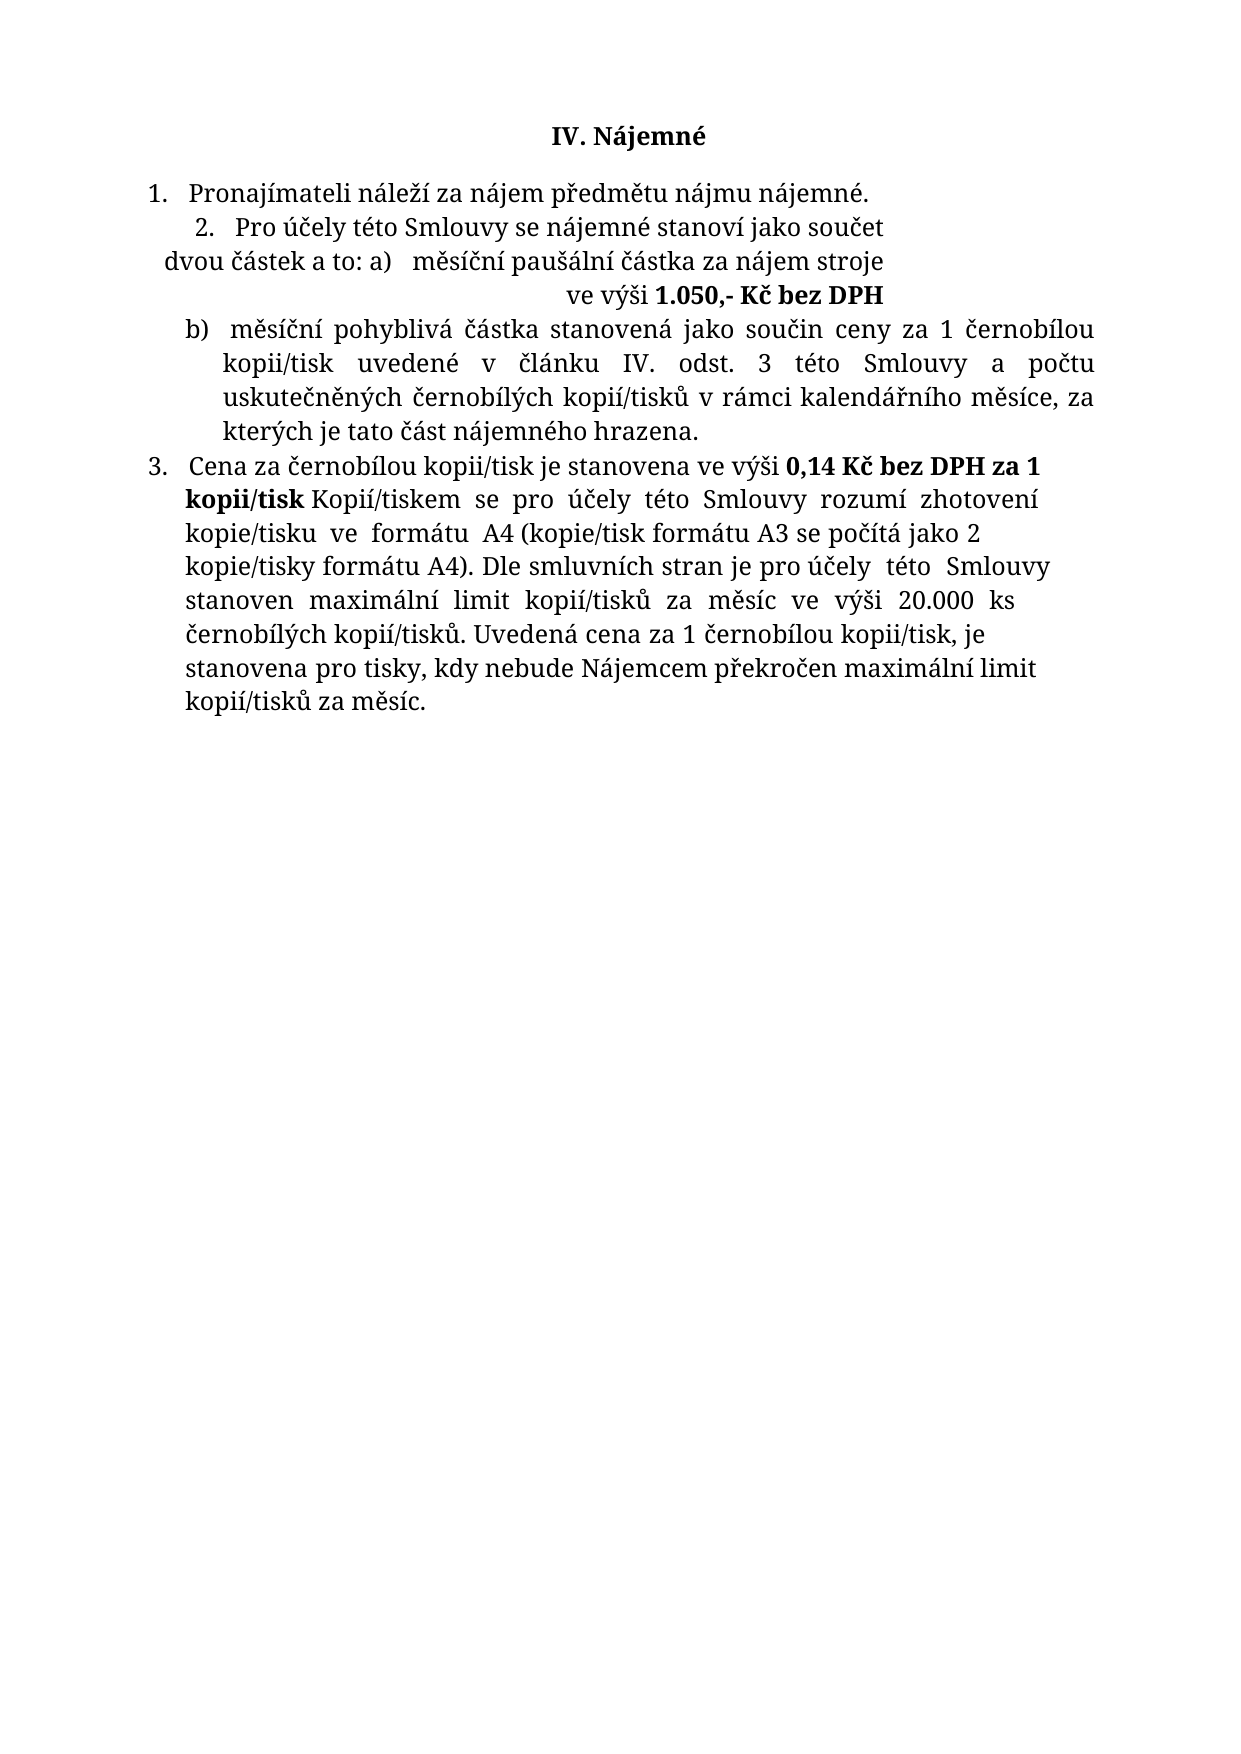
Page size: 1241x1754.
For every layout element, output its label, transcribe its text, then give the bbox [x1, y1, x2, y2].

text IV. Nájemné [551, 118, 1154, 152]
text 3. Cena za černobílou kopii/tisk je stanovena ve výši 0,14 Kč bez DPH za 1 kopii/tisk Kopií/tiskem se pro účely této Smlouvy rozumí zhotovení kopie/tisku ve formátu A4 (kopie/tisk formátu A3 se počítá jako 2 kopie/tisky formátu A4). Dle smluvních stran je pro účely této Smlouvy stanoven maximální limit kopií/tisků za měsíc ve výši 20.000 ks černobílých kopií/tisků. Uvedená cena za 1 černobílou kopii/tisk, je stanovena pro tisky, kdy nebude Nájemcem překročen maximální limit kopií/tisků za měsíc. [148, 448, 1099, 718]
text b) měsíční pohyblivá částka stanovená jako součin ceny za 1 černobílou kopii/tisk uvedené v článku IV. odst. 3 této Smlouvy a počtu uskutečněných černobílých kopií/tisků v rámci kalendářního měsíce, za kterých je tato část nájemného hrazena. [185, 312, 1095, 448]
text 2. Pro účely této Smlouvy se nájemné stanoví jako součet dvou částek a to: a) měsíční paušální částka za nájem stroje ve výši 1.050,- Kč bez DPH [146, 210, 884, 312]
text 1. Pronajímateli náleží za nájem předmětu nájmu nájemné. [148, 176, 1154, 210]
